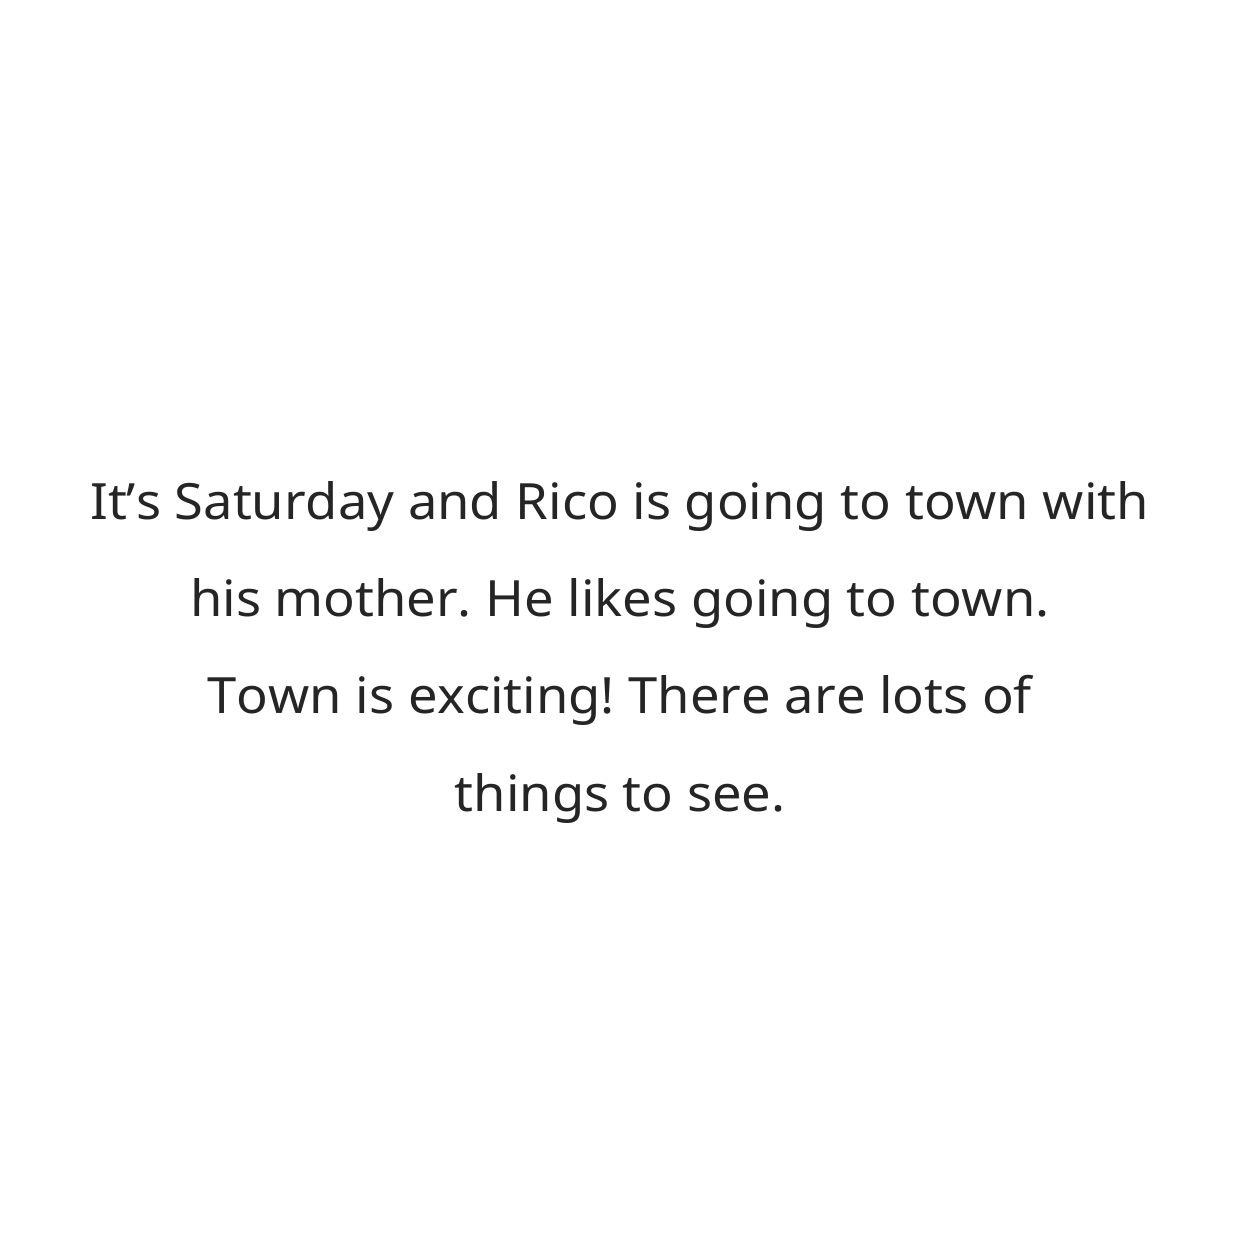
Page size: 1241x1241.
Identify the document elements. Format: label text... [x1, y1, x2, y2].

text Town is exciting! There are lots of things to see. [153, 660, 1087, 826]
text It’s Saturday and Rico is going to town with his mother. He likes going to town. [86, 466, 1154, 631]
